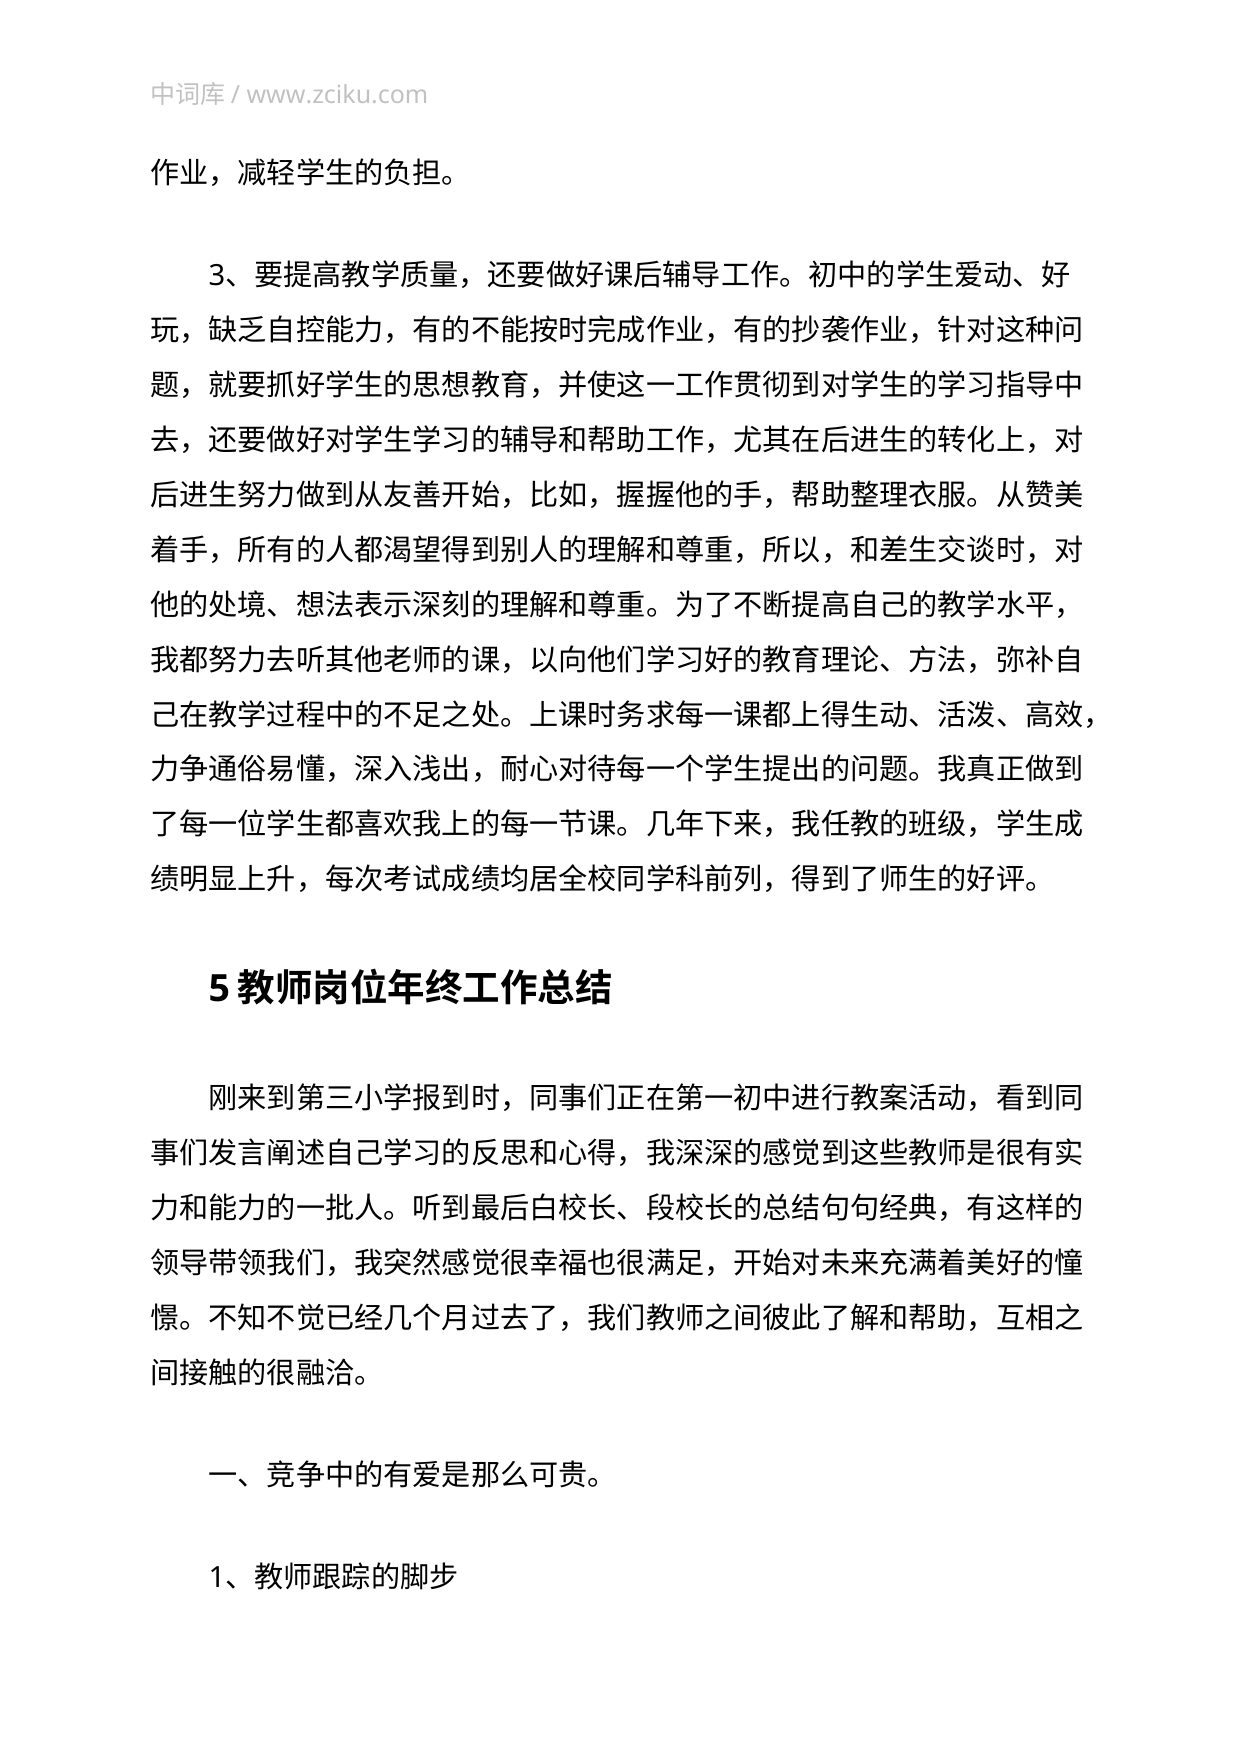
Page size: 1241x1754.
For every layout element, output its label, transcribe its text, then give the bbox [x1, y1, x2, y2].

text 刚来到第三小学报到时，同事们正在第一初中进行教案活动，看到同事们发言阐述自己学习的反思和心得，我深深的感觉到这些教师是很有实力和能力的一批人。听到最后白校长、段校长的总结句句经典，有这样的领导带领我们，我突然感觉很幸福也很满足，开始对未来充满着美好的憧憬。不知不觉已经几个月过去了，我们教师之间彼此了解和帮助，互相之间接触的很融洽。 [150, 1075, 1090, 1392]
text 1、教师跟踪的脚步 [150, 1553, 1090, 1596]
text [150, 150, 1090, 192]
text 3、要提高教学质量，还要做好课后辅导工作。初中的学生爱动、好玩，缺乏自控能力，有的不能按时完成作业，有的抄袭作业，针对这种问题，就要抓好学生的思想教育，并使这一工作贯彻到对学生的学习指导中去，还要做好对学生学习的辅导和帮助工作，尤其在后进生的转化上，对后进生努力做到从友善开始，比如，握握他的手，帮助整理衣服。从赞美着手，所有的人都渴望得到别人的理解和尊重，所以，和差生交谈时，对他的处境、想法表示深刻的理解和尊重。为了不断提高自己的教学水平，我都努力去听其他老师的课，以向他们学习好的教育理论、方法，弥补自己在教学过程中的不足之处。上课时务求每一课都上得生动、活泼、高效，力争通俗易懂，深入浅出，耐心对待每一个学生提出的问题。我真正做到了每一位学生都喜欢我上的每一节课。几年下来，我任教的班级，学生成绩明显上升，每次考试成绩均居全校同学科前列，得到了师生的好评。 [150, 252, 1090, 898]
text 一、竞争中的有爱是那么可贵。 [150, 1451, 1090, 1494]
text 5教师岗位年终工作总结 [150, 957, 1090, 1012]
